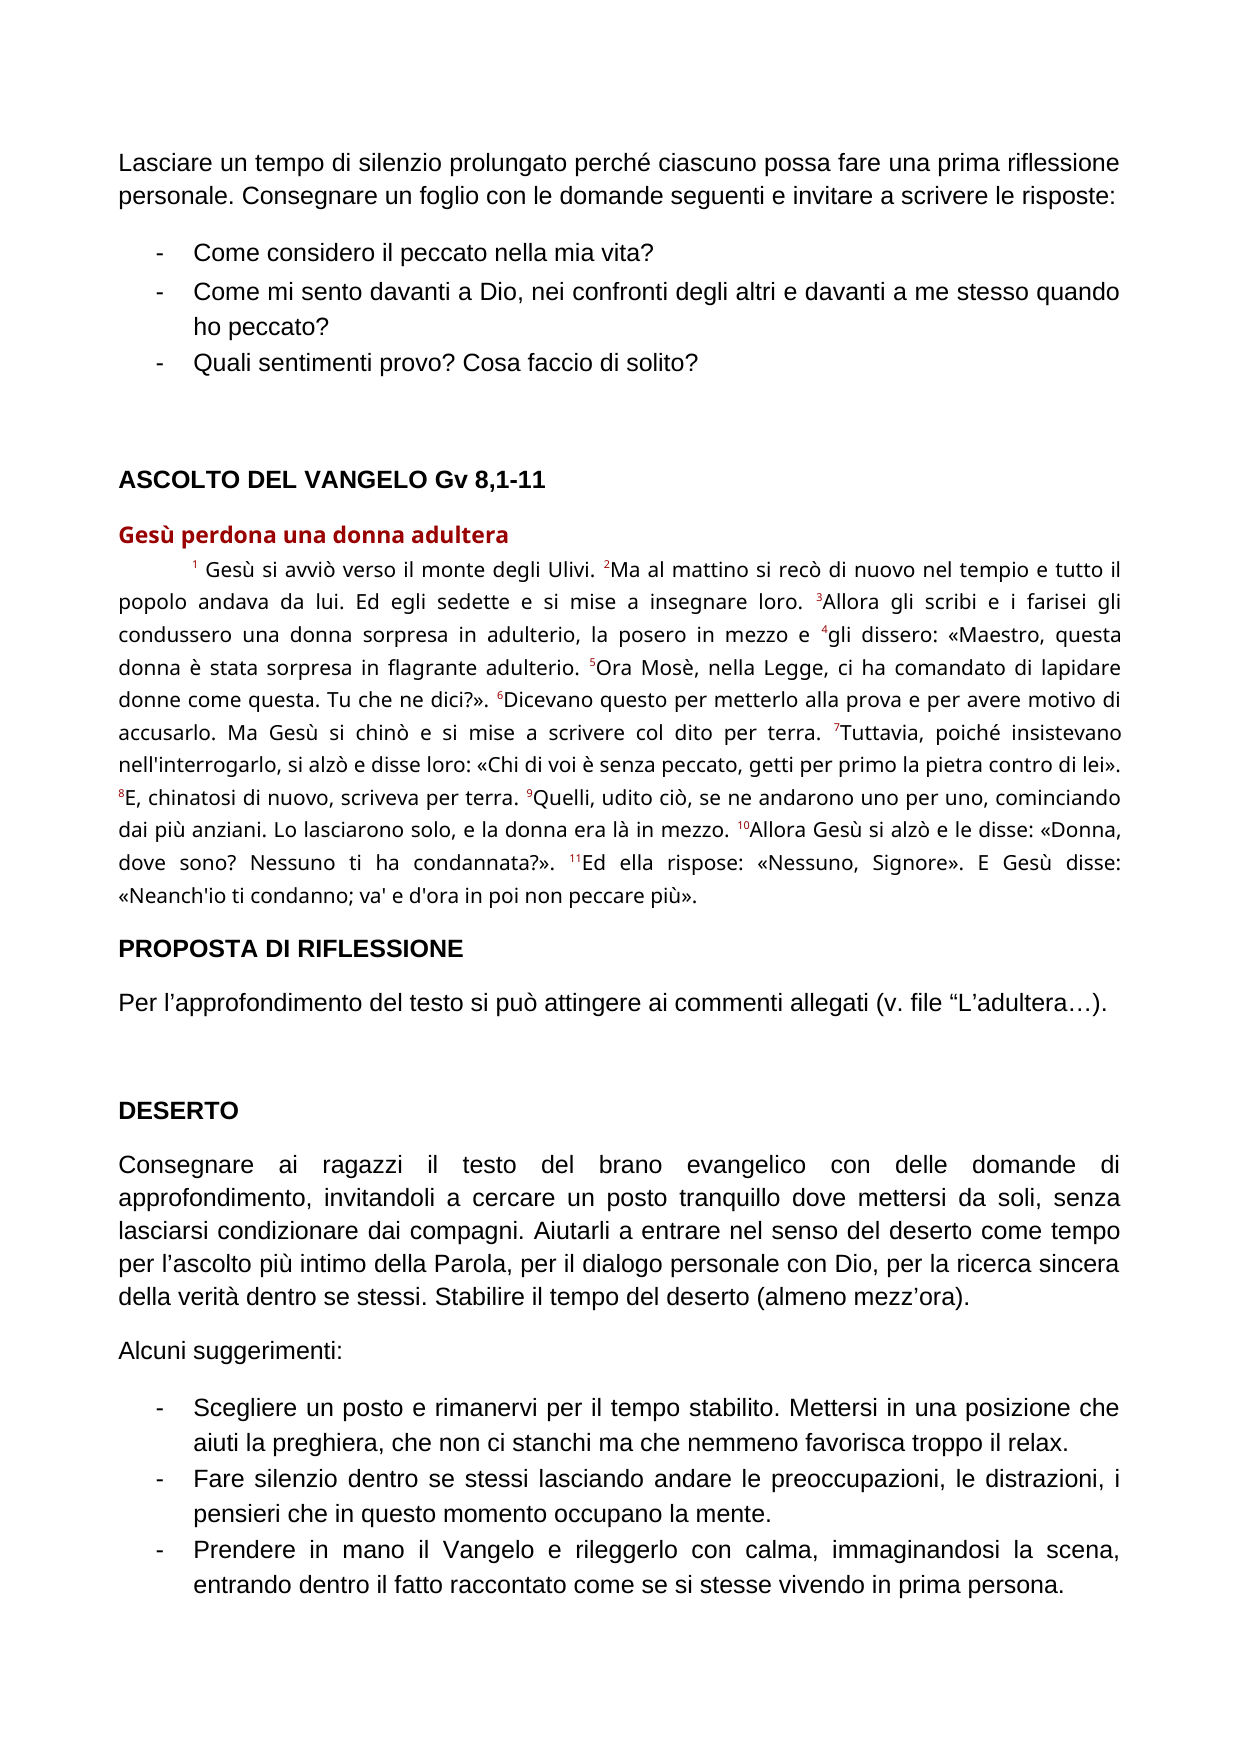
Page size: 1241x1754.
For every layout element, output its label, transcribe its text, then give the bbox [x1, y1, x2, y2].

text Gesù perdona una donna adultera [118, 519, 1122, 550]
list Scegliere un posto e rimanervi per il tempo stabilito. Mettersi in una posizione che aiuti la preghiera, che non ci stanchi ma che nemmeno favorisca troppo il relax. [156, 1389, 1122, 1457]
list Quali sentimenti provo? Cosa faccio di solito? [156, 345, 1122, 379]
text ASCOLTO DEL VANGELO Gv 8,1-11 [118, 465, 1122, 494]
text DESERTO [118, 1096, 1122, 1124]
list Come mi sento davanti a Dio, nei confronti degli altri e davanti a me stesso quando ho peccato? [156, 274, 1122, 341]
text Per l’approfondimento del testo si può attingere ai commenti allegati (v. file “L’adultera…). [118, 988, 1122, 1017]
list Fare silenzio dentro se stessi lasciando andare le preoccupazioni, le distrazioni, i pensieri che in questo momento occupano la mente. [156, 1461, 1122, 1528]
text Lasciare un tempo di silenzio prolungato perché ciascuno possa fare una prima riflessione personale. Consegnare un foglio con le domande seguenti e invitare a scrivere le risposte: [118, 148, 1122, 209]
text Consegnare ai ragazzi il testo del brano evangelico con delle domande di approfondimento, invitandoli a cercare un posto tranquillo dove mettersi da soli, senza lasciarsi condizionare dai compagni. Aiutarli a entrare nel senso del deserto come tempo per l’ascolto più intimo della Parola, per il dialogo personale con Dio, per la ricerca sincera della verità dentro se stessi. Stabilire il tempo del deserto (almeno mezz’ora). [118, 1150, 1122, 1311]
list Prendere in mano il Vangelo e rileggerlo con calma, immaginandosi la scena, entrando dentro il fatto raccontato come se si stesse vivendo in prima persona. [156, 1532, 1122, 1599]
list Come considero il peccato nella mia vita? [156, 234, 1122, 268]
text 1 Gesù si avviò verso il monte degli Ulivi. 2Ma al mattino si recò di nuovo nel tempio e tutto il popolo andava da lui. Ed egli sedette e si mise a insegnare loro. 3Allora gli scribi e i farisei gli condussero una donna sorpresa in adulterio, la posero in mezzo e 4gli dissero: «Maestro, questa donna è stata sorpresa in flagrante adulterio. 5Ora Mosè, nella Legge, ci ha comandato di lapidare donne come questa. Tu che ne dici?». 6Dicevano questo per metterlo alla prova e per avere motivo di accusarlo. Ma Gesù si chinò e si mise a scrivere col dito per terra. 7Tuttavia, poiché insistevano nell'interrogarlo, si alzò e disse loro: «Chi di voi è senza peccato, getti per primo la pietra contro di lei». 8E, chinatosi di nuovo, scriveva per terra. 9Quelli, udito ciò, se ne andarono uno per uno, cominciando dai più anziani. Lo lasciarono solo, e la donna era là in mezzo. 10Allora Gesù si alzò e le disse: «Donna, dove sono? Nessuno ti ha condannata?». 11Ed ella rispose: «Nessuno, Signore». E Gesù disse: «Neanch'io ti condanno; va' e d'ora in poi non peccare più». [118, 555, 1122, 909]
text Alcuni suggerimenti: [118, 1336, 1122, 1364]
text PROPOSTA DI RIFLESSIONE [118, 934, 1122, 963]
